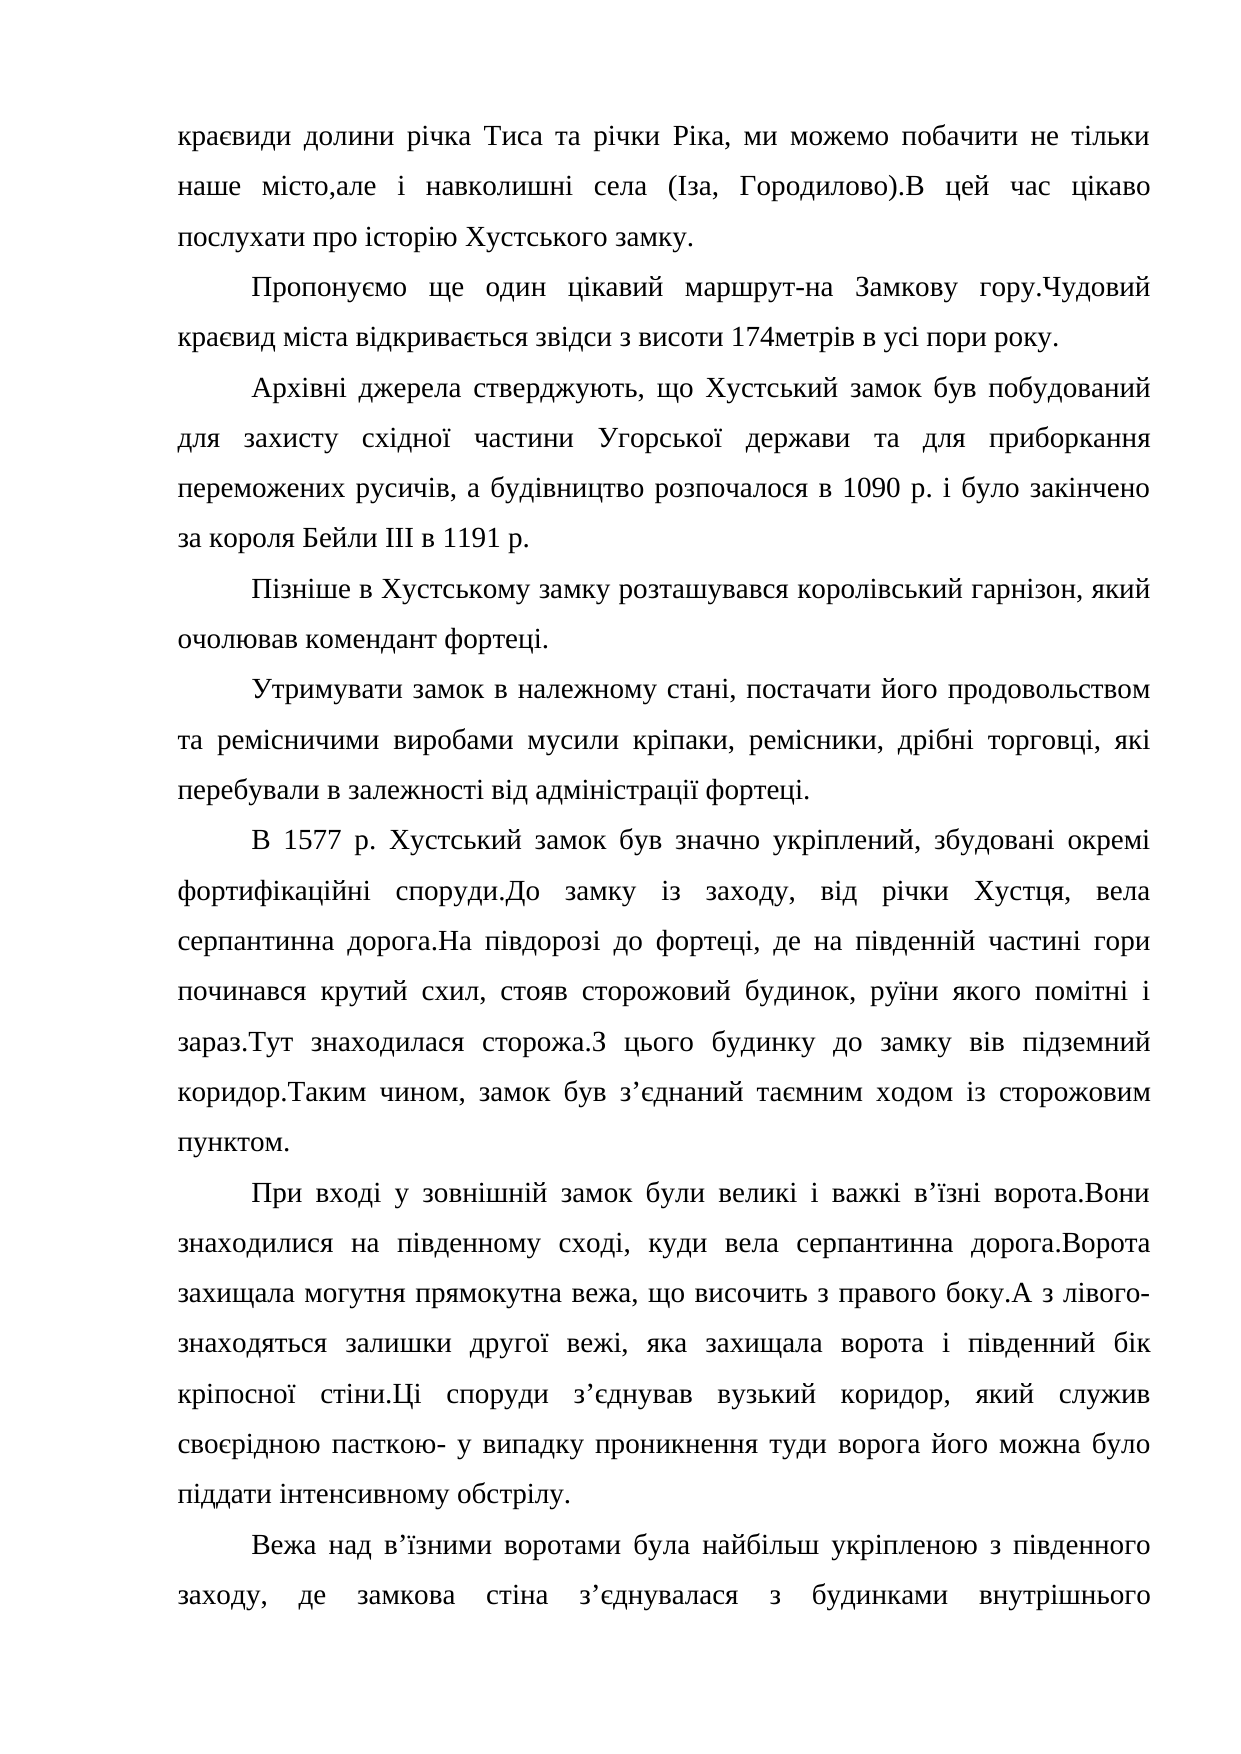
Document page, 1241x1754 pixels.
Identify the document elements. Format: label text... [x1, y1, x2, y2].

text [177, 118, 1152, 252]
text Пізніше в Хустському замку розташувався королівський гарнізон, який очолював комендант фортеці. [177, 571, 1152, 655]
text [177, 1527, 1152, 1611]
text В 1577 р. Хустський замок був значно укріплений, збудовані окремі фортифікаційні споруди.До замку із заходу, від річки Хустця, вела серпантинна дорога.На півдорозі до фортеці, де на південній частині гори починався крутий схил, стояв сторожовий будинок, руїни якого помітні і зараз.Тут знаходилася сторожа.З цього будинку до замку вів підземний коридор.Таким чином, замок був з’єднаний таємним ходом із сторожовим пунктом. [177, 822, 1152, 1158]
text Архівні джерела стверджують, що Хустський замок був побудований для захисту східної частини Угорської держави та для приборкання переможених русичів, а будівництво розпочалося в 1090 р. і було закінчено за короля Бейли ІІІ в 1191 р. [177, 370, 1152, 554]
text Утримувати замок в належному стані, постачати його продовольством та ремісничими виробами мусили кріпаки, ремісники, дрібні торговці, які перебували в залежності від адміністрації фортеці. [177, 672, 1152, 806]
text При вході у зовнішній замок були великі і важкі в’їзні ворота.Вони знаходилися на південному сході, куди вела серпантинна дорога.Ворота захищала могутня прямокутна вежа, що височить з правого боку.А з лівого- знаходяться залишки другої вежі, яка захищала ворота і південний бік кріпосної стіни.Ці споруди з’єднував вузький коридор, який служив своєрідною пасткою- у випадку проникнення туди ворога його можна було піддати інтенсивному обстрілу. [177, 1175, 1152, 1510]
text Пропонуємо ще один цікавий маршрут-на Замкову гору.Чудовий краєвид міста відкривається звідси з висоти 174метрів в усі пори року. [177, 269, 1152, 353]
